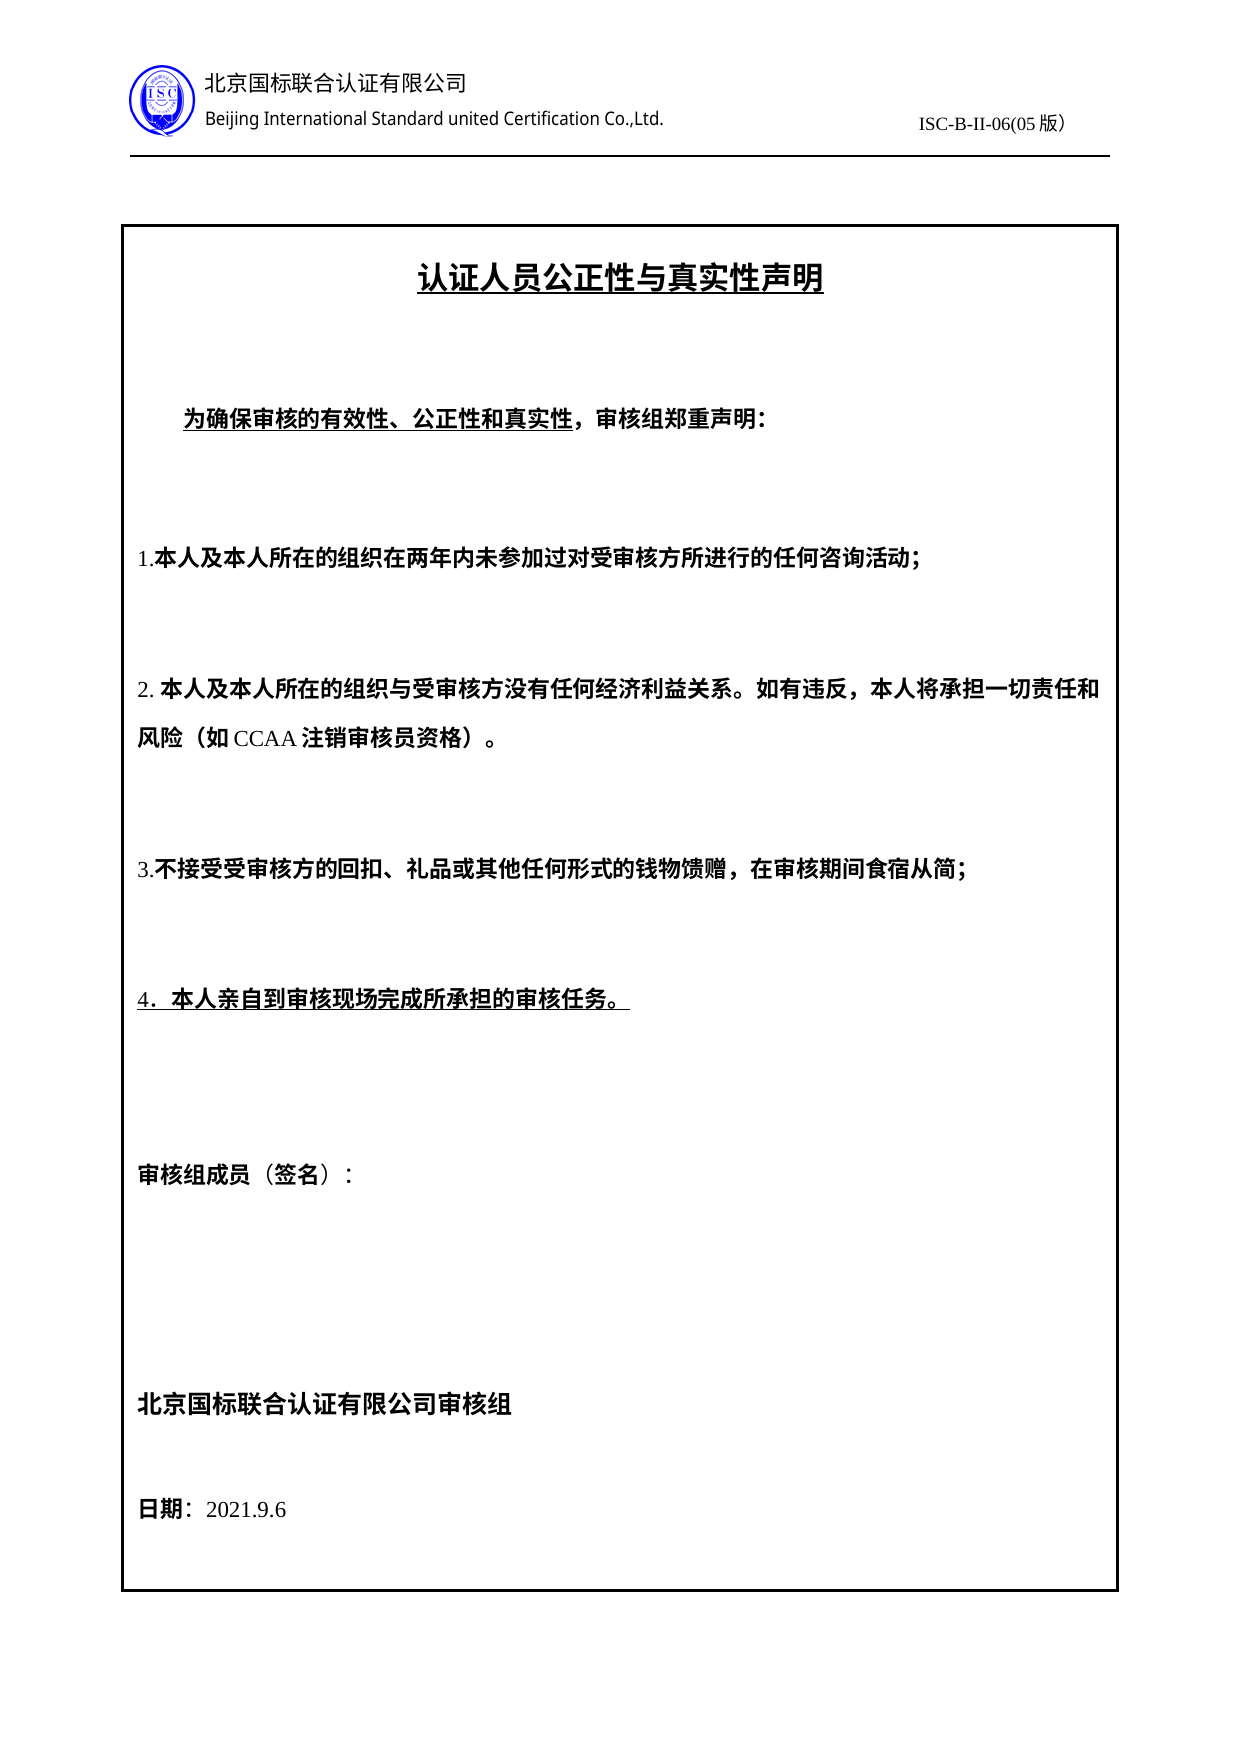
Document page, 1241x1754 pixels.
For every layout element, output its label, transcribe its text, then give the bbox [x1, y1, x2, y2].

picture [129, 65, 198, 137]
table_header 认证人员公正性与真实性声明 为确保审核的有效性、公正性和真实性，审核组郑重声明： 1.本人及本人所在的组织在两年内未参加过对受审核方所进行的任何咨询活动； 2. 本人及本人所在的组织与受审核方没有任何经济利益关系。如有违反，本人将承担一切责任和风险（如CCAA注销审核员资格）。 3.不接受受审核方的回扣、礼品或其他任何形式的钱物馈赠，在审核期间食宿从简； 4．本人亲自到审核现场完成所承担的审核任务。 审核组成员（签名）： 北京国标联合认证有限公司审核组 日期：2021.9.6 [124, 227, 1116, 1589]
